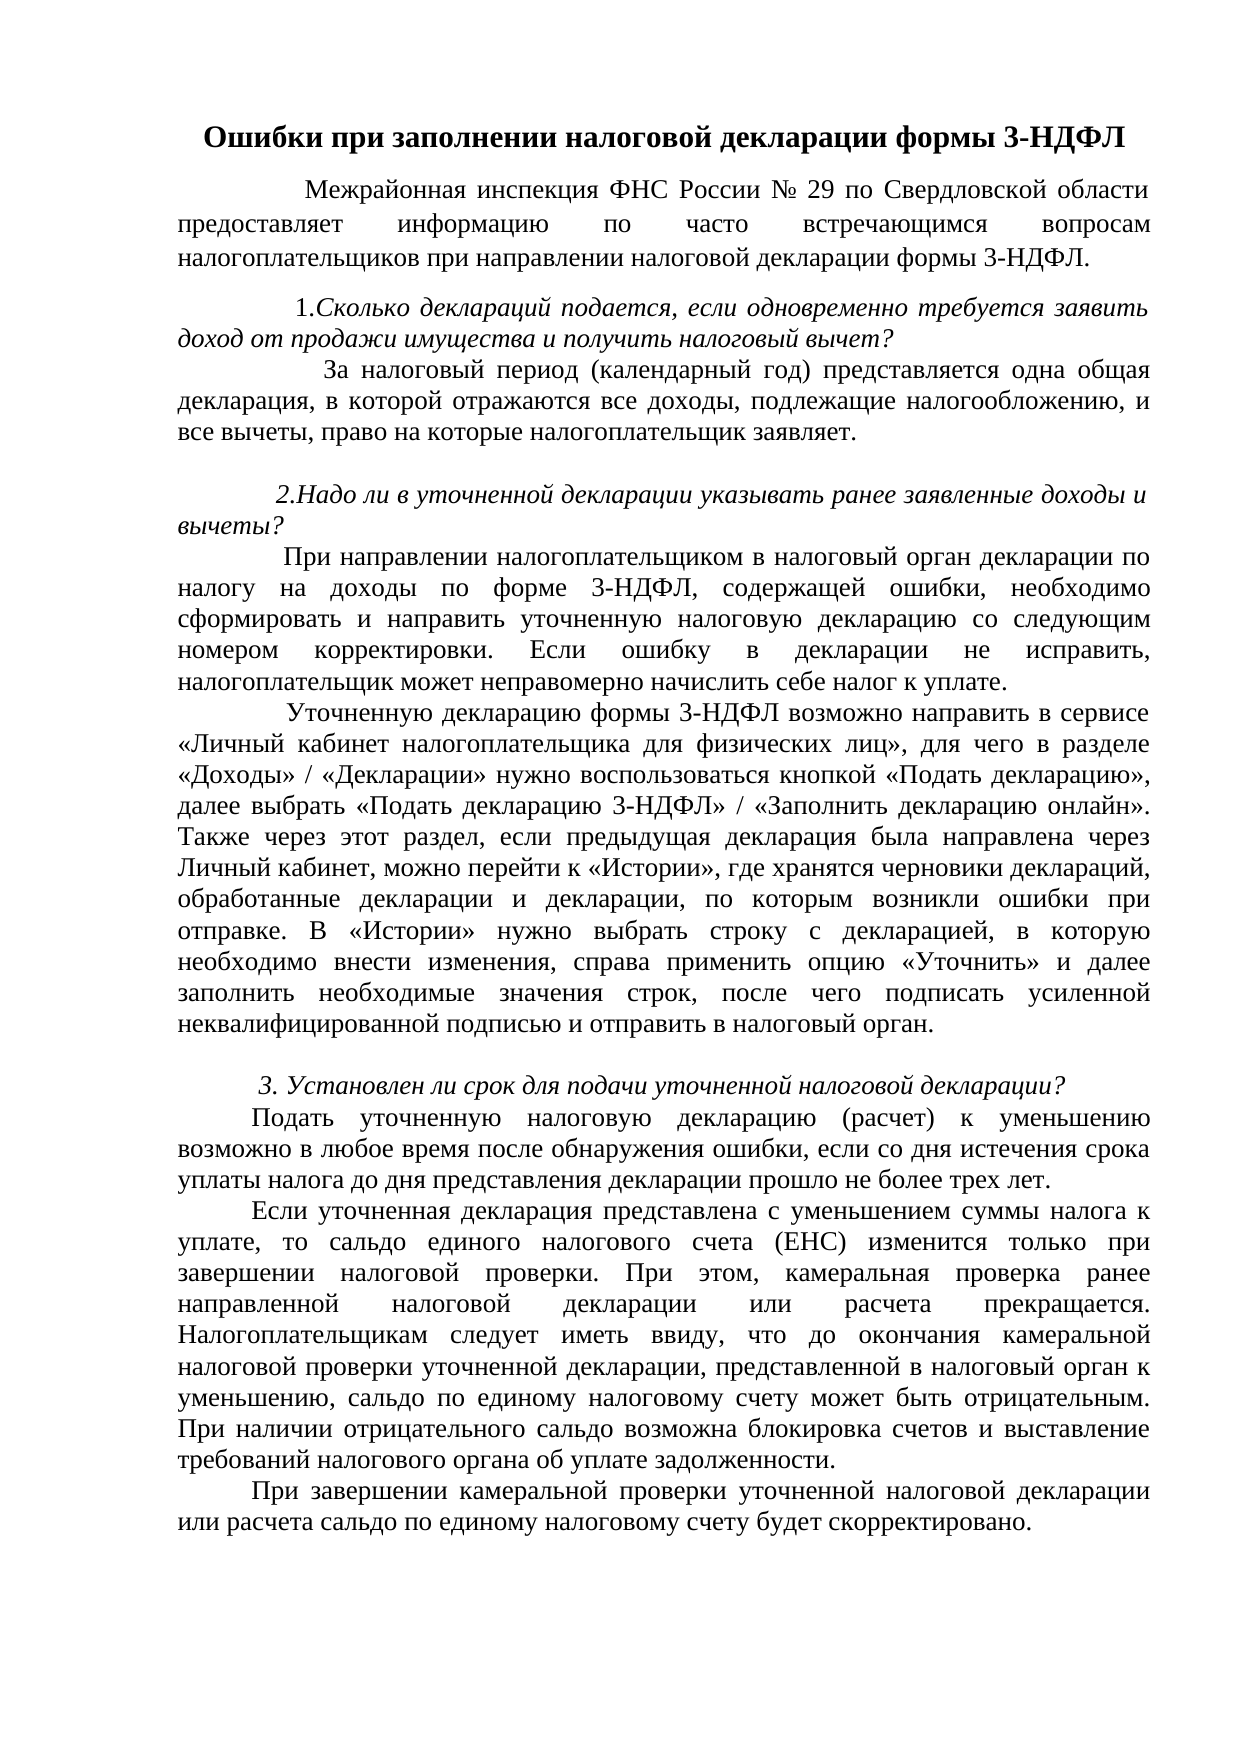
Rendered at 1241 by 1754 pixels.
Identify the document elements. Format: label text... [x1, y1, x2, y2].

text Межрайонная инспекция ФНС России № 29 по Свердловской области предоставляет информацию по часто встречающимся вопросам налогоплательщиков при направлении налоговой декларации формы 3-НДФЛ. [177, 173, 1152, 272]
text 3. Установлен ли срок для подачи уточненной налоговой декларации? [177, 1069, 1152, 1101]
text Уточненную декларацию формы 3-НДФЛ возможно направить в сервисе «Личный кабинет налогоплательщика для физических лиц», для чего в разделе «Доходы» / «Декларации» нужно воспользоваться кнопкой «Подать декларацию», далее выбрать «Подать декларацию 3-НДФЛ» / «Заполнить декларацию онлайн». Также через этот раздел, если предыдущая декларация была направлена через Личный кабинет, можно перейти к «Истории», где хранятся черновики деклараций, обработанные декларации и декларации, по которым возникли ошибки при отправке. В «Истории» нужно выбрать строку с декларацией, в которую необходимо внести изменения, справа применить опцию «Уточнить» и далее заполнить необходимые значения строк, после чего подписать усиленной неквалифицированной подписью и отправить в налоговый орган. [177, 696, 1152, 1038]
text 2.Надо ли в уточненной декларации указывать ранее заявленные доходы и вычеты? [177, 478, 1152, 540]
text Ошибки при заполнении налоговой декларации формы 3-НДФЛ [177, 118, 1152, 154]
text При направлении налогоплательщиком в налоговый орган декларации по налогу на доходы по форме 3-НДФЛ, содержащей ошибки, необходимо сформировать и направить уточненную налоговую декларацию со следующим номером корректировки. Если ошибку в декларации не исправить, налогоплательщик может неправомерно начислить себе налог к уплате. [177, 540, 1152, 696]
text За налоговый период (календарный год) представляется одна общая декларация, в которой отражаются все доходы, подлежащие налогообложению, и все вычеты, право на которые налогоплательщик заявляет. [177, 353, 1152, 447]
text Если уточненная декларация представлена с уменьшением суммы налога к уплате, то сальдо единого налогового счета (ЕНС) изменится только при завершении налоговой проверки. При этом, камеральная проверка ранее направленной налоговой декларации или расчета прекращается. Налогоплательщикам следует иметь ввиду, что до окончания камеральной налоговой проверки уточненной декларации, представленной в налоговый орган к уменьшению, сальдо по единому налоговому счету может быть отрицательным. При наличии отрицательного сальдо возможна блокировка счетов и выставление требований налогового органа об уплате задолженности. [177, 1194, 1152, 1474]
text Подать уточненную налоговую декларацию (расчет) к уменьшению возможно в любое время после обнаружения ошибки, если со дня истечения срока уплаты налога до дня представления декларации прошло не более трех лет. [177, 1101, 1152, 1194]
text При завершении камеральной проверки уточненной налоговой декларации или расчета сальдо по единому налоговому счету будет скорректировано. [177, 1474, 1152, 1537]
text 1.Сколько деклараций подается, если одновременно требуется заявить доход от продажи имущества и получить налоговый вычет? [177, 291, 1152, 353]
